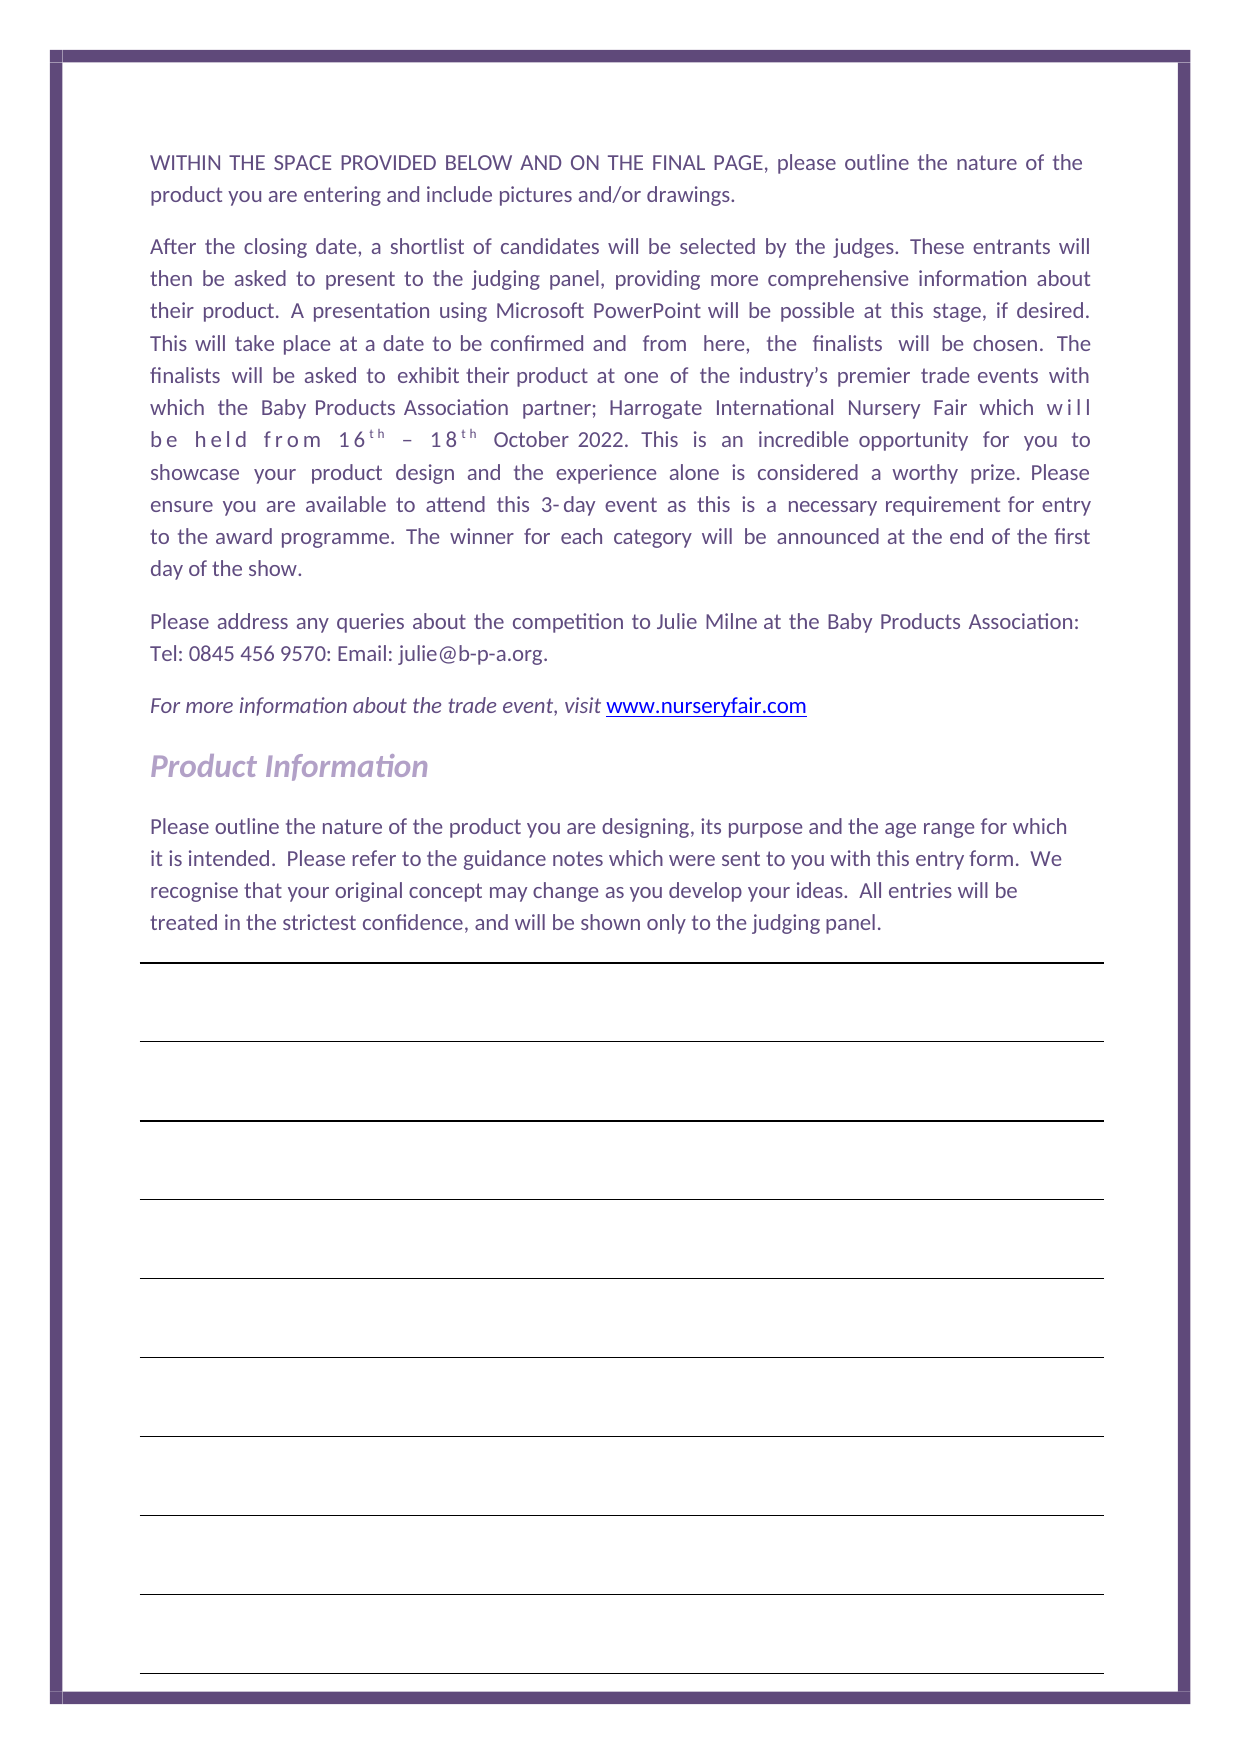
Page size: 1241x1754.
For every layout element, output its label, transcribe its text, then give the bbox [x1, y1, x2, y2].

text WITHIN THE SPACE PROVIDED BELOW AND ON THE FINAL PAGE, please outline the nature of the product you are entering and include pictures and/or drawings. [150, 148, 1112, 208]
text Please address any queries about the competition to Julie Milne at the Baby Products Association: Tel: 0845 456 9570: Email: julie@b-p-a.org. [150, 607, 1112, 667]
text For more information about the trade event, visit www.nurseryfair.com [150, 692, 1113, 720]
text Please outline the nature of the product you are designing, its purpose and the age range for which it is intended. Please refer to the guidance notes which were sent to you with this entry form. We recognise that your original concept may change as you develop your ideas. All entries will be treated in the strictest confidence, and will be shown only to the judging panel. [150, 812, 1073, 937]
text Product Information [150, 745, 1113, 786]
text After the closing date, a shortlist of candidates will be selected by the judges. These entrants will then be asked to present to the judging panel, providing more comprehensive information about their product. A presentation using Microsoft PowerPoint will be possible at this stage, if desired. This will take place at a date to be confirmed and from here, the finalists will be chosen. The finalists will be asked to exhibit their product at one of the industry’s premier trade events with which the Baby Products Association partner; Harrogate International Nursery Fair which will be held from 16th – 18th October 2022. This is an incredible opportunity for you to showcase your product design and the experience alone is considered a worthy prize. Please ensure you are available to attend this 3-day event as this is a necessary requirement for entry to the award programme. The winner for each category will be announced at the end of the first day of the show. [150, 232, 1091, 582]
